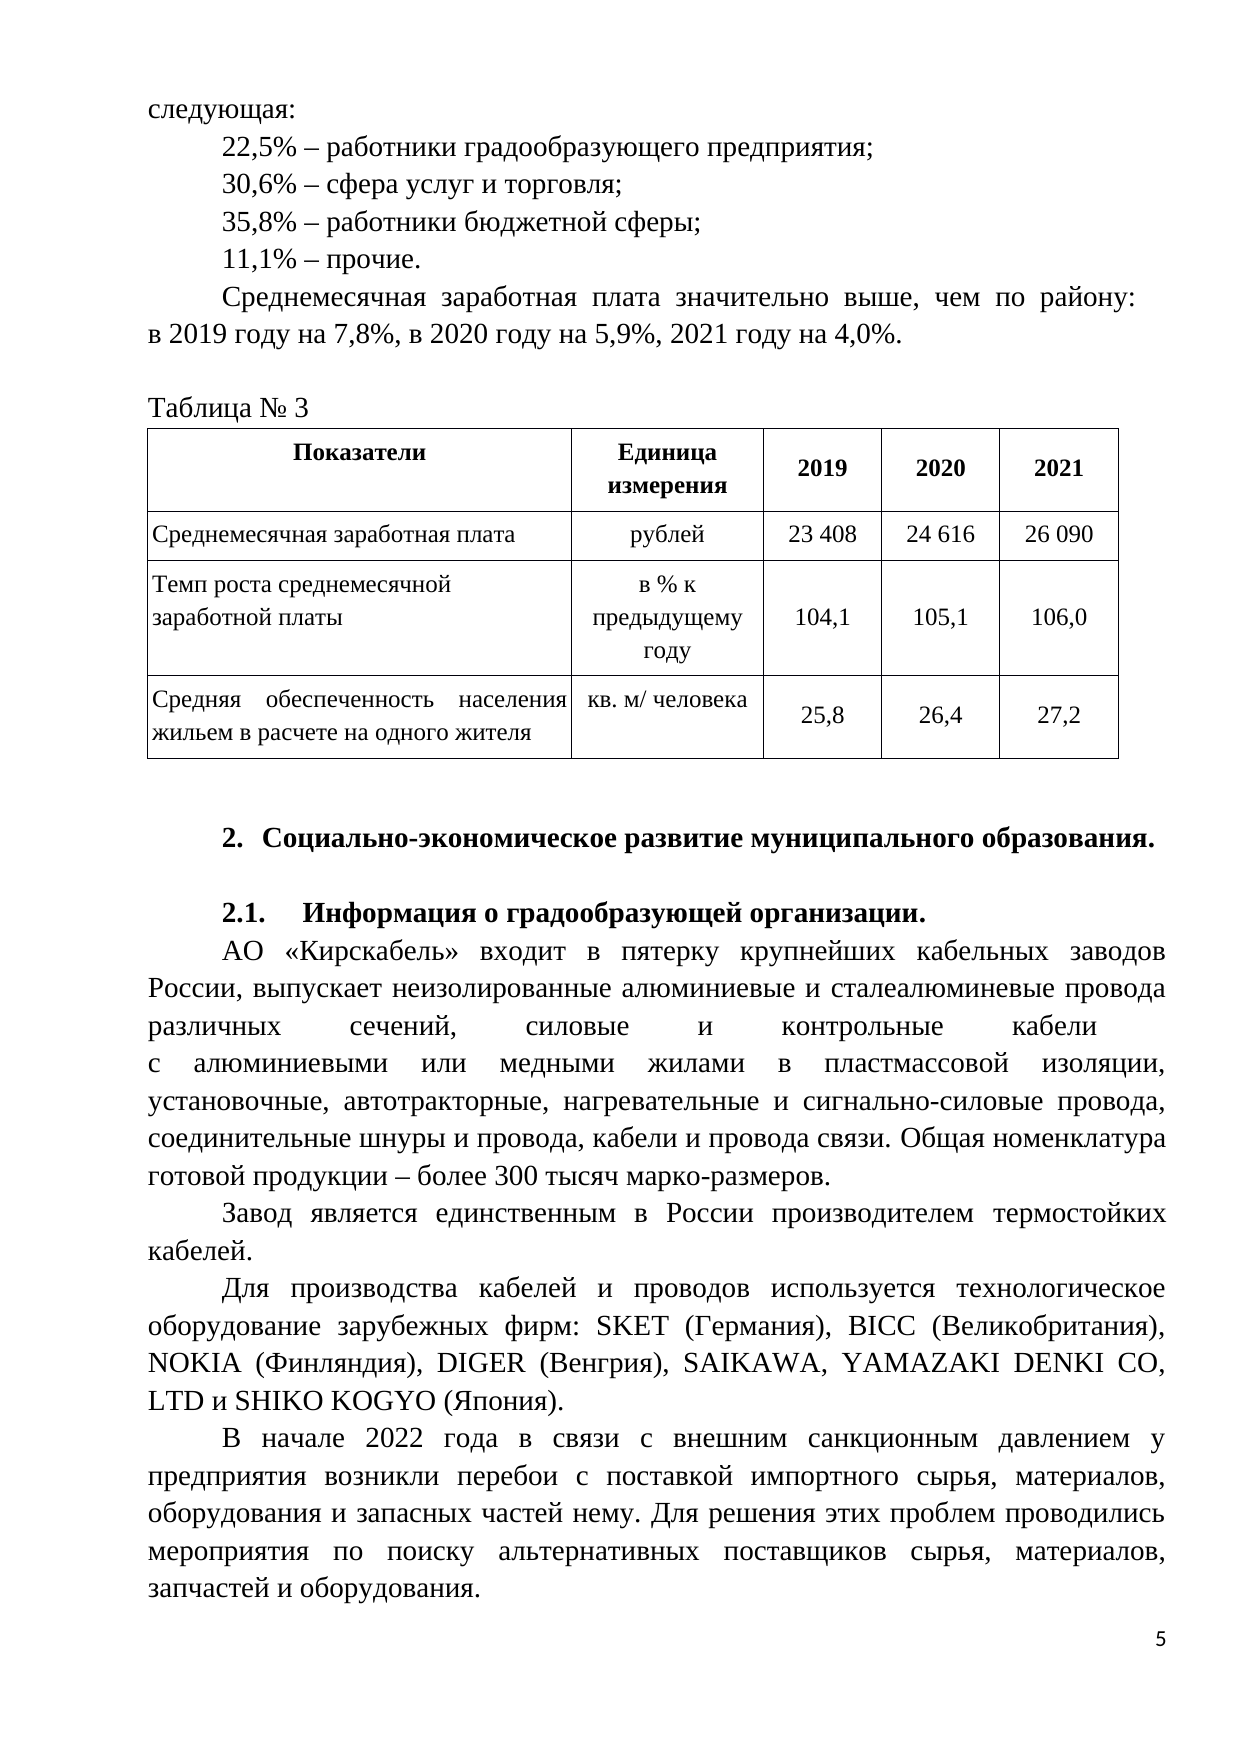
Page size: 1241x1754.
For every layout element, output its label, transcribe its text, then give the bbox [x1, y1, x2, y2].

table_cell в % к предыдущему году [572, 561, 763, 675]
text АО «Кирскабель» входит в пятерку крупнейших кабельных заводов России, выпускает неизолированные алюминиевые и сталеалюминевые провода различных сечений, силовые и контрольные кабели с алюминиевыми или медными жилами в пластмассовой изоляции, установочные, автотракторные, нагревательные и сигнально-силовые провода, соединительные шнуры и провода, кабели и провода связи. Общая номенклатура готовой продукции – более 300 тысяч марко-размеров. [148, 930, 1166, 1193]
table_header Показатели [148, 429, 571, 511]
table_cell 26 090 [1000, 512, 1118, 560]
table_cell 25,8 [764, 676, 881, 757]
table_cell 105,1 [882, 561, 999, 675]
text 22,5% – работники градообразующего предприятия; [148, 126, 1166, 164]
table_cell 23 408 [764, 512, 881, 560]
text Среднемесячная заработная плата значительно выше, чем по району: в 2019 году на 7,8%, в 2020 году на 5,9%, 2021 году на 4,0%. [148, 276, 1166, 351]
table_header 2021 [1000, 429, 1118, 511]
list Информация о градообразующей организации. [148, 893, 1166, 930]
text 11,1% – прочие. [148, 239, 1166, 276]
text Завод является единственным в России производителем термостойких кабелей. [148, 1193, 1166, 1268]
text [148, 89, 1166, 126]
table_cell 106,0 [1000, 561, 1118, 675]
text 35,8% – работники бюджетной сферы; [148, 201, 1166, 239]
table_cell рублей [572, 512, 763, 560]
table_header Единица измерения [572, 429, 763, 511]
table_cell Среднемесячная заработная плата [148, 512, 571, 560]
table_cell 24 616 [882, 512, 999, 560]
table_cell 26,4 [882, 676, 999, 757]
table_cell 104,1 [764, 561, 881, 675]
text Таблица № 3 [148, 390, 1166, 423]
table_cell Темп роста среднемесячной заработной платы [148, 561, 571, 675]
table_header 2019 [764, 429, 881, 511]
list Социально-экономическое развитие муниципального образования. [148, 818, 1166, 855]
text В начале 2022 года в связи с внешним санкционным давлением у предприятия возникли перебои с поставкой импортного сырья, материалов, оборудования и запасных частей нему. Для решения этих проблем проводились мероприятия по поиску альтернативных поставщиков сырья, материалов, запчастей и оборудования. [148, 1418, 1166, 1605]
table_cell 27,2 [1000, 676, 1118, 757]
table_header 2020 [882, 429, 999, 511]
table_cell Средняя обеспеченность населения жильем в расчете на одного жителя [148, 676, 571, 757]
text 30,6% – сфера услуг и торговля; [148, 164, 1166, 201]
table_cell кв. м/ человека [572, 676, 763, 757]
text Для производства кабелей и проводов используется технологическое оборудование зарубежных фирм: SKET (Германия), BICC (Великобритания), NOKIA (Финляндия), DIGER (Венгрия), SAIKAWA, YAMAZAKI DENKI CO, LTD и SHIKO KOGYO (Япония). [148, 1268, 1166, 1418]
